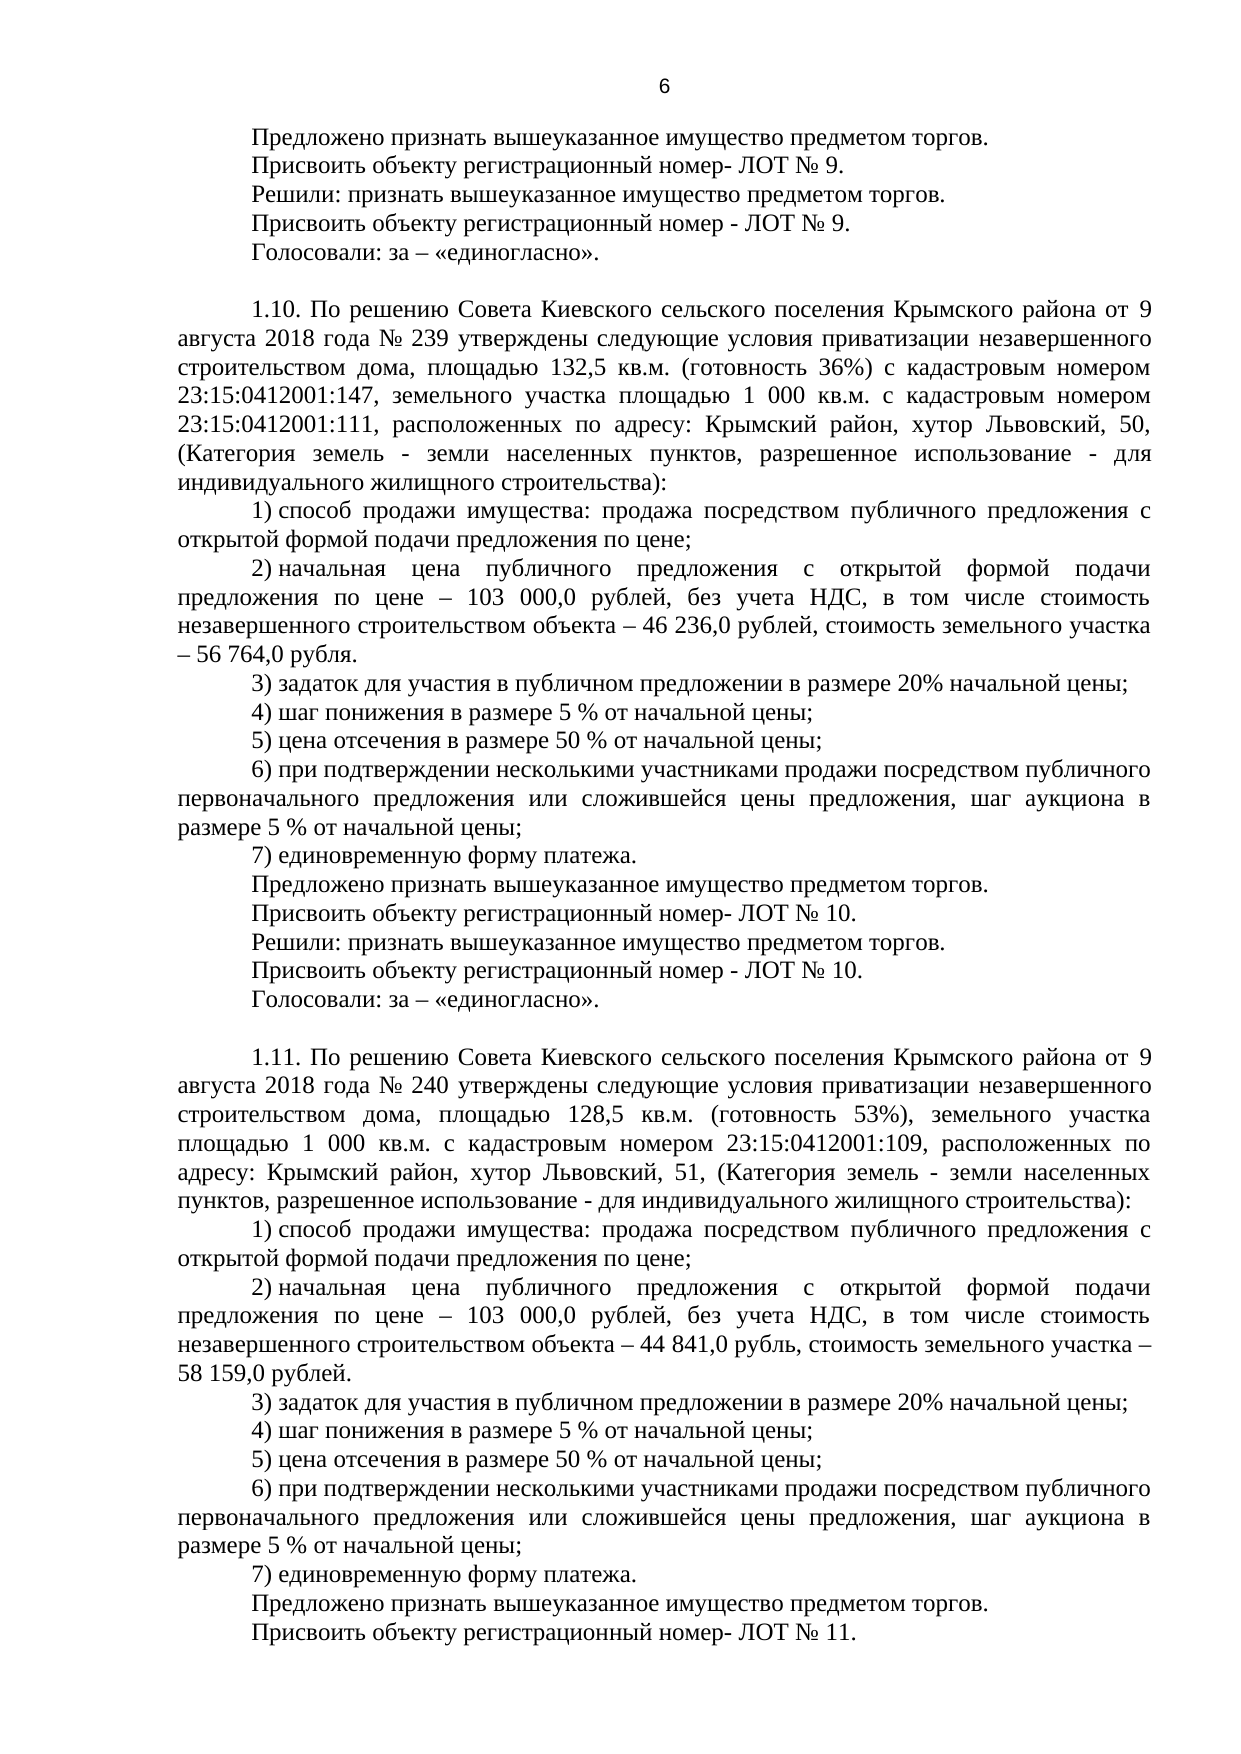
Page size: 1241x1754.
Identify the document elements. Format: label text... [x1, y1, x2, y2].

text 5) цена отсечения в размере 50 % от начальной цены; [177, 725, 1152, 754]
text 5) цена отсечения в размере 50 % от начальной цены; [177, 1444, 1152, 1473]
text 3) задаток для участия в публичном предложении в размере 20% начальной цены; [177, 668, 1152, 697]
text 1.10. По решению Совета Киевского сельского поселения Крымского района от 9 августа 2018 года № 239 утверждены следующие условия приватизации незавершенного строительством дома, площадью 132,5 кв.м. (готовность 36%) с кадастровым номером 23:15:0412001:147, земельного участка площадью 1 000 кв.м. с кадастровым номером 23:15:0412001:111, расположенных по адресу: Крымский район, хутор Львовский, 50, (Категория земель - земли населенных пунктов, разрешенное использование - для индивидуального жилищного строительства): [177, 294, 1152, 495]
text Присвоить объекту регистрационный номер - ЛОТ № 9. [251, 208, 1152, 237]
text 7) единовременную форму платежа. [177, 1559, 1152, 1588]
text 1) способ продажи имущества: продажа посредством публичного предложения с открытой формой подачи предложения по цене; [177, 495, 1152, 553]
text Голосовали: за – «единогласно». [177, 237, 1152, 265]
text Присвоить объекту регистрационный номер- ЛОТ № 10. [251, 898, 1152, 927]
text 3) задаток для участия в публичном предложении в размере 20% начальной цены; [177, 1387, 1152, 1415]
text 7) единовременную форму платежа. [177, 840, 1152, 869]
text Предложено признать вышеуказанное имущество предметом торгов. [251, 869, 1152, 898]
text Решили: признать вышеуказанное имущество предметом торгов. [251, 927, 1152, 955]
text 2) начальная цена публичного предложения с открытой формой подачи предложения по цене – 103 000,0 рублей, без учета НДС, в том числе стоимость незавершенного строительством объекта – 44 841,0 рубль, стоимость земельного участка – 58 159,0 рублей. [177, 1272, 1152, 1387]
text 6) при подтверждении несколькими участниками продажи посредством публичного первоначального предложения или сложившейся цены предложения, шаг аукциона в размере 5 % от начальной цены; [267, 1530, 1152, 1559]
text Присвоить объекту регистрационный номер - ЛОТ № 10. [251, 955, 1152, 984]
text 4) шаг понижения в размере 5 % от начальной цены; [177, 697, 1152, 725]
text Предложено признать вышеуказанное имущество предметом торгов. [251, 122, 1152, 150]
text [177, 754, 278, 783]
text Присвоить объекту регистрационный номер- ЛОТ № 9. [251, 150, 1152, 179]
text 4) шаг понижения в размере 5 % от начальной цены; [177, 1415, 1152, 1444]
text 1) способ продажи имущества: продажа посредством публичного предложения с открытой формой подачи предложения по цене; [177, 1214, 1152, 1272]
text 6) при подтверждении несколькими участниками продажи посредством публичного первоначального предложения или сложившейся цены предложения, шаг аукциона в размере 5 % от начальной цены; [267, 812, 1152, 840]
text Предложено признать вышеуказанное имущество предметом торгов. [251, 1588, 1152, 1617]
text 2) начальная цена публичного предложения с открытой формой подачи предложения по цене – 103 000,0 рублей, без учета НДС, в том числе стоимость незавершенного строительством объекта – 46 236,0 рублей, стоимость земельного участка – 56 764,0 рубля. [177, 553, 1152, 668]
text Решили: признать вышеуказанное имущество предметом торгов. [251, 179, 1152, 208]
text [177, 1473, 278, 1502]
text 1.11. По решению Совета Киевского сельского поселения Крымского района от 9 августа 2018 года № 240 утверждены следующие условия приватизации незавершенного строительством дома, площадью 128,5 кв.м. (готовность 53%), земельного участка площадью 1 000 кв.м. с кадастровым номером 23:15:0412001:109, расположенных по адресу: Крымский район, хутор Львовский, 51, (Категория земель - земли населенных пунктов, разрешенное использование - для индивидуального жилищного строительства): [177, 1042, 1152, 1214]
text Голосовали: за – «единогласно». [177, 984, 1152, 1013]
text Присвоить объекту регистрационный номер- ЛОТ № 11. [251, 1617, 1152, 1645]
